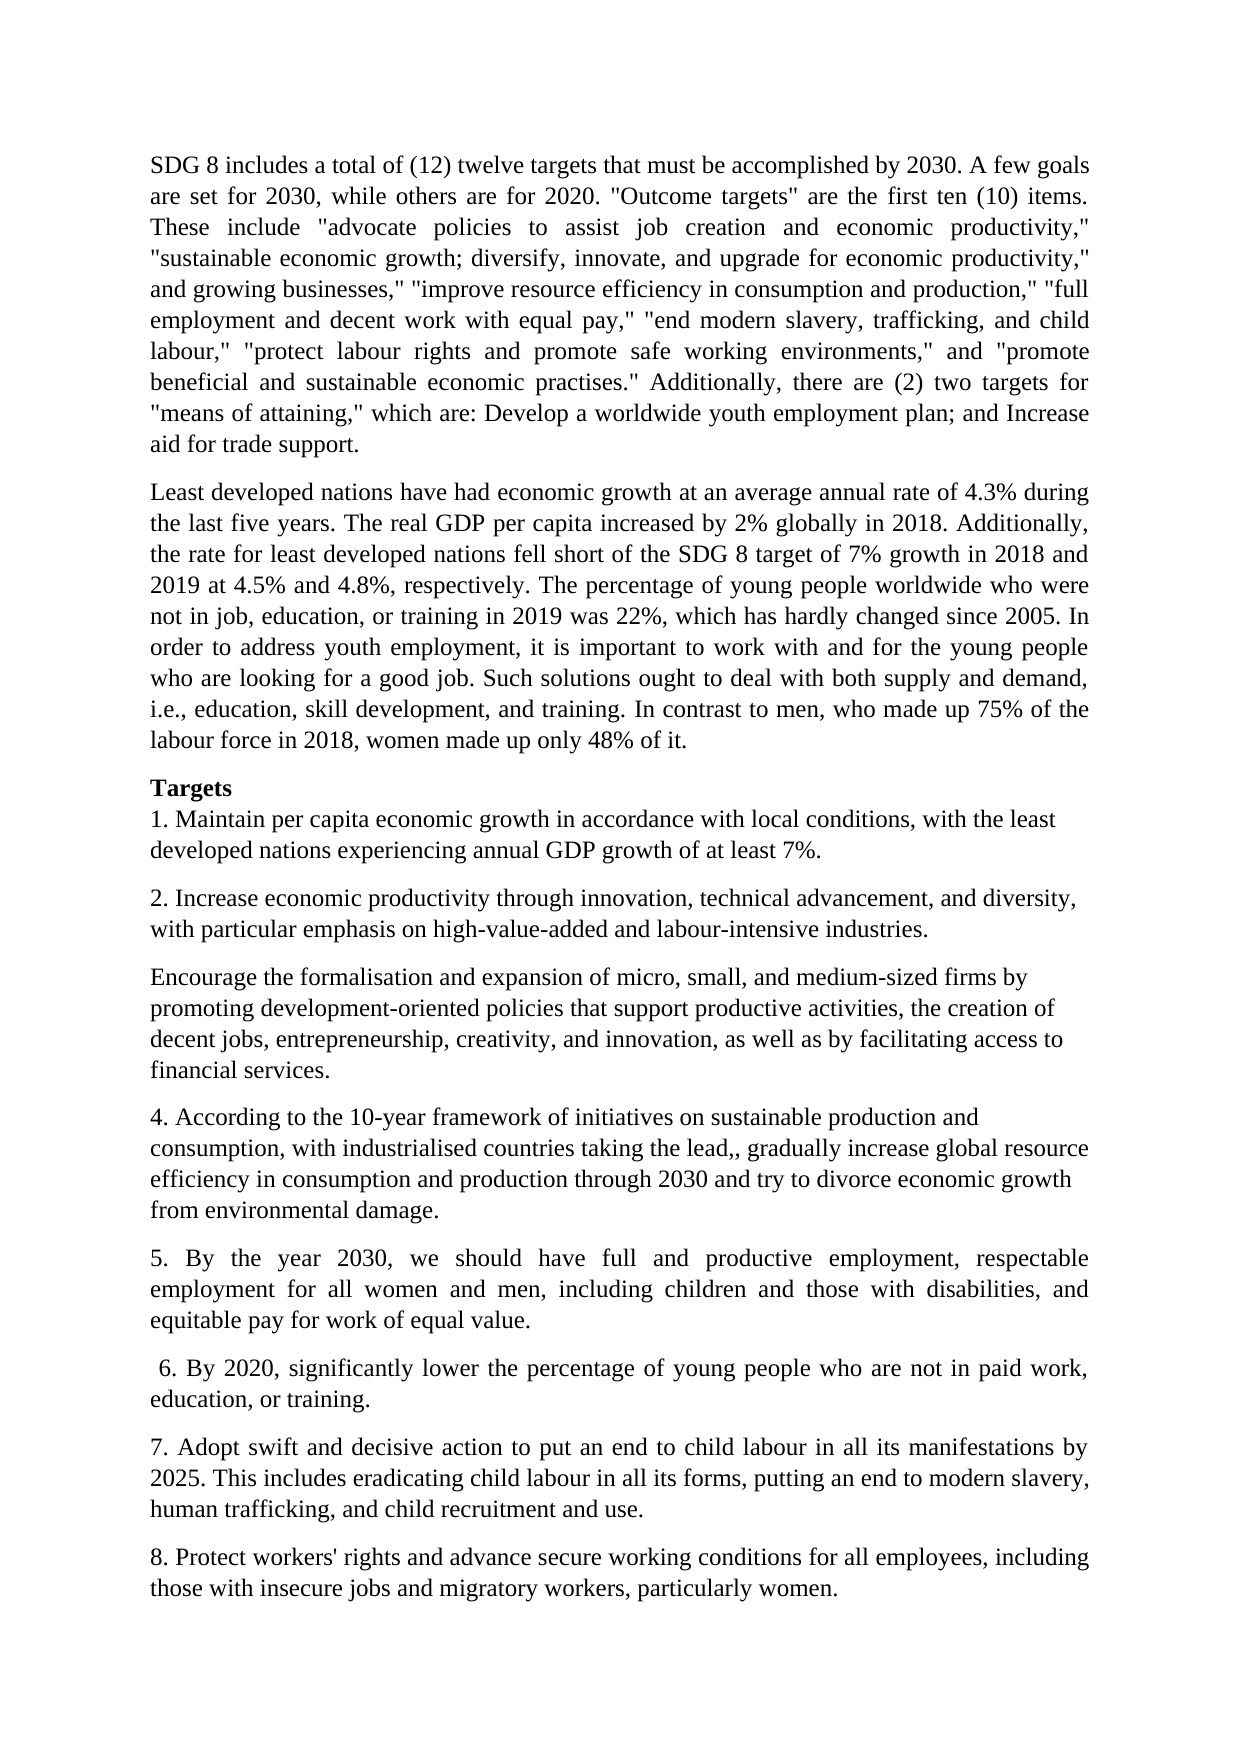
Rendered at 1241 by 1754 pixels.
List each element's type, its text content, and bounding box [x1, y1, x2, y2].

text Encourage the formalisation and expansion of micro, small, and medium-sized firms by promoting development-oriented policies that support productive activities, the creation of decent jobs, entrepreneurship, creativity, and innovation, as well as by facilitating access to financial services. [150, 962, 1090, 1083]
text 8. Protect workers' rights and advance secure working conditions for all employees, including those with insecure jobs and migratory workers, particularly women. [150, 1542, 1090, 1601]
text 1. Maintain per capita economic growth in accordance with local conditions, with the least developed nations experiencing annual GDP growth of at least 7%. [150, 804, 1090, 864]
text 4. According to the 10-year framework of initiatives on sustainable production and consumption, with industrialised countries taking the lead,, gradually increase global resource efficiency in consumption and production through 2030 and try to divorce economic growth from environmental damage. [150, 1102, 1090, 1224]
subtitle Targets [150, 773, 1090, 802]
text SDG 8 includes a total of (12) twelve targets that must be accomplished by 2030. A few goals are set for 2030, while others are for 2020. "Outcome targets" are the first ten (10) items. These include "advocate policies to assist job creation and economic productivity," "sustainable economic growth; diversify, innovate, and upgrade for economic productivity," and growing businesses," "improve resource efficiency in consumption and production," "full employment and decent work with equal pay," "end modern slavery, trafficking, and child labour," "protect labour rights and promote safe working environments," and "promote beneficial and sustainable economic practises." Additionally, there are (2) two targets for "means of attaining," which are: Develop a worldwide youth employment plan; and Increase aid for trade support. [150, 150, 1090, 458]
text 7. Adopt swift and decisive action to put an end to child labour in all its manifestations by 2025. This includes eradicating child labour in all its forms, putting an end to modern slavery, human trafficking, and child recruitment and use. [150, 1432, 1090, 1523]
text 2. Increase economic productivity through innovation, technical advancement, and diversity, with particular emphasis on high-value-added and labour-intensive industries. [150, 883, 1090, 943]
text 5. By the year 2030, we should have full and productive employment, respectable employment for all women and men, including children and those with disabilities, and equitable pay for work of equal value. [150, 1243, 1090, 1334]
text Least developed nations have had economic growth at an average annual rate of 4.3% during the last five years. The real GDP per capita increased by 2% globally in 2018. Additionally, the rate for least developed nations fell short of the SDG 8 target of 7% growth in 2018 and 2019 at 4.5% and 4.8%, respectively. The percentage of young people worldwide who were not in job, education, or training in 2019 was 22%, which has hardly changed since 2005. In order to address youth employment, it is important to work with and for the young people who are looking for a good job. Such solutions ought to deal with both supply and demand, i.e., education, skill development, and training. In contrast to men, who made up 75% of the labour force in 2018, women made up only 48% of it. [150, 477, 1090, 754]
text 6. By 2020, significantly lower the percentage of young people who are not in paid work, education, or training. [150, 1353, 1090, 1413]
